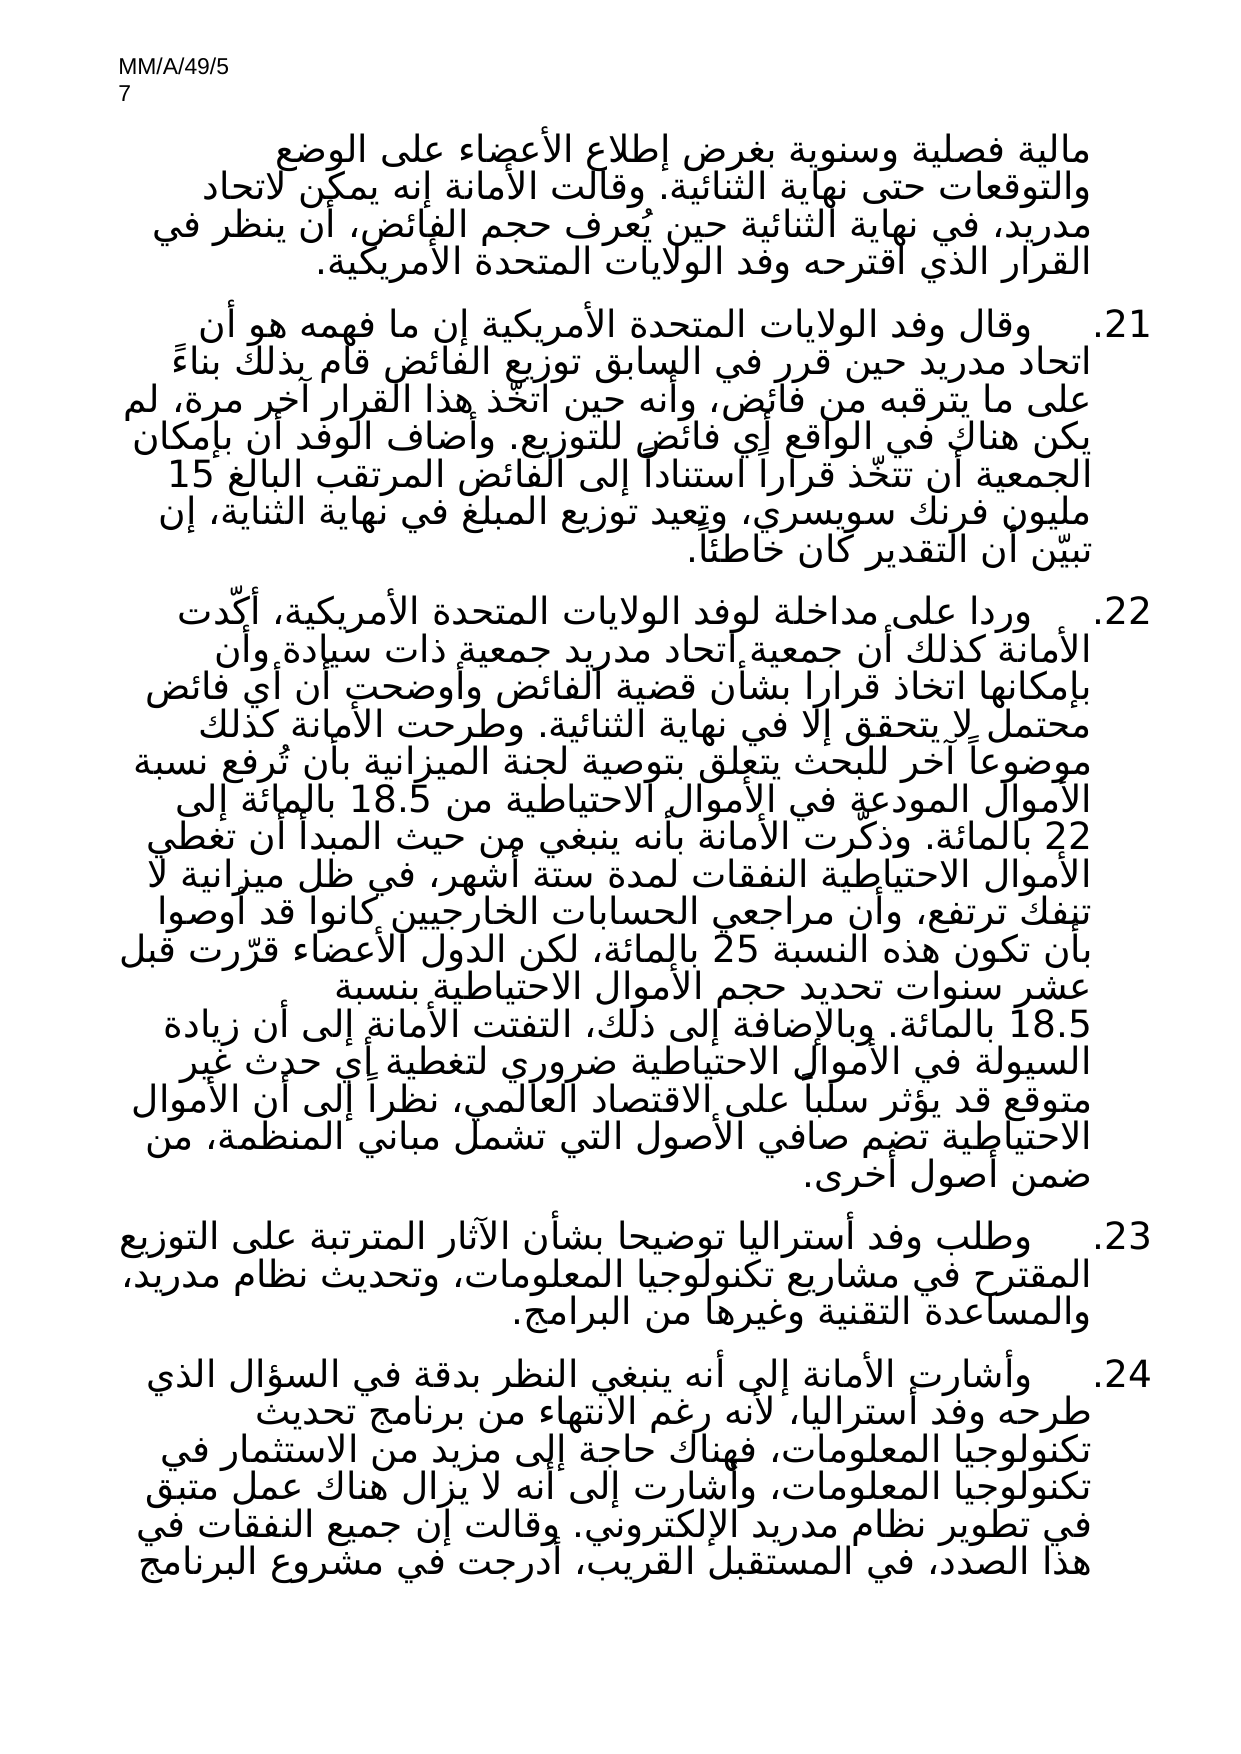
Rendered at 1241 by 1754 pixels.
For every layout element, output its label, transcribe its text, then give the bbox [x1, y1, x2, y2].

list وطلب وفد أستراليا توضيحا بشأن الآثار المترتبة على التوزيع المقترح في مشاريع تكنولوجيا المعلومات، وتحديث نظام مدريد، والمساعدة التقنية وغيرها من البرامج. [118, 1220, 1092, 1332]
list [118, 1357, 1092, 1582]
list وقال وفد الولايات المتحدة الأمريكية إن ما فهمه هو أن اتحاد مدريد حين قرر في السابق توزيع الفائض قام بذلك بناءً على ما يترقبه من فائض، وأنه حين اتخّذ هذا القرار آخر مرة، لم يكن هناك في الواقع أي فائض للتوزيع. وأضاف الوفد أن بإمكان الجمعية أن تتخّذ قراراً استناداً إلى الفائض المرتقب البالغ 15 مليون فرنك سويسري، وتعيد توزيع المبلغ في نهاية الثناية، إن تبيّن أن التقدير كان خاطئاً. [118, 307, 1092, 570]
list وردا على مداخلة لوفد الولايات المتحدة الأمريكية، أكّدت الأمانة كذلك أن جمعية اتحاد مدريد جمعية ذات سيادة وأن بإمكانها اتخاذ قرارا بشأن قضية الفائض وأوضحت أن أي فائض محتمل لا يتحقق إلا في نهاية الثنائية. وطرحت الأمانة كذلك موضوعاً آخر للبحث يتعلق بتوصية لجنة الميزانية بأن تُرفع نسبة الأموال المودعة في الأموال الاحتياطية من 18.5 بالمائة إلى 22 بالمائة. وذكّرت الأمانة بأنه ينبغي من حيث المبدأ أن تغطي الأموال الاحتياطية النفقات لمدة ستة أشهر، في ظل ميزانية لا تنفك ترتفع، وأن مراجعي الحسابات الخارجيين كانوا قد أوصوا بأن تكون هذه النسبة 25 بالمائة، لكن الدول الأعضاء قرّرت قبل عشر سنوات تحديد حجم الأموال الاحتياطية بنسبة 18.5 بالمائة. وبالإضافة إلى ذلك، التفتت الأمانة إلى أن زيادة السيولة في الأموال الاحتياطية ضروري لتغطية أي حدث غير متوقع قد يؤثر سلباً على الاقتصاد العالمي، نظراً إلى أن الأموال الاحتياطية تضم صافي الأصول التي تشمل مباني المنظمة، من ضمن أصول أخرى. [118, 595, 1092, 1195]
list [118, 132, 1092, 282]
